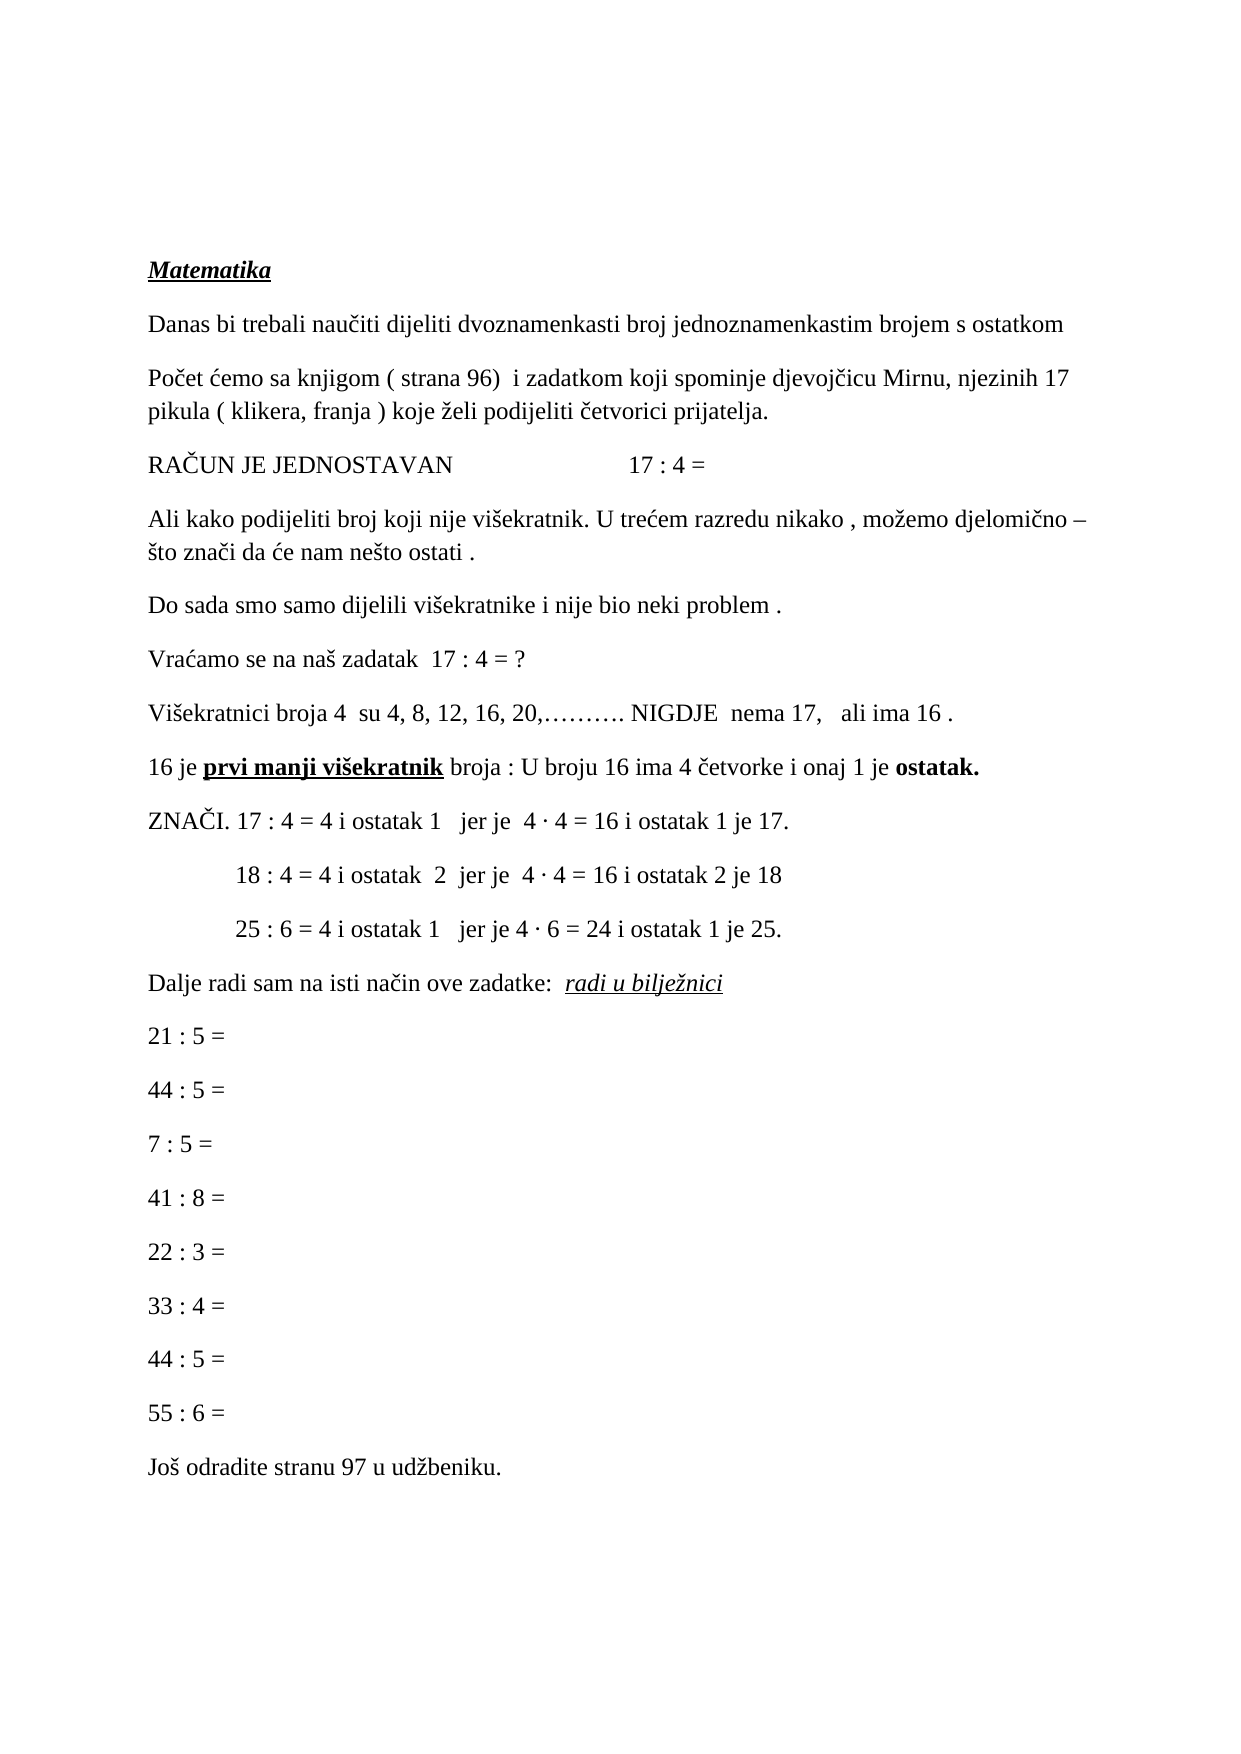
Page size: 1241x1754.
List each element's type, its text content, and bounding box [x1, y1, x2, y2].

text Do sada smo samo dijelili višekratnike i nije bio neki problem . [148, 591, 1093, 619]
text Ali kako podijeliti broj koji nije višekratnik. U trećem razredu nikako , možemo djelomično – što znači da će nam nešto ostati . [148, 504, 1093, 566]
text 7 : 5 = [148, 1129, 1093, 1158]
text ZNAČI. 17 : 4 = 4 i ostatak 1 jer je 4 ∙ 4 = 16 i ostatak 1 je 17. [148, 806, 1093, 835]
text Dalje radi sam na isti način ove zadatke: radi u bilježnici [148, 968, 1093, 996]
text 41 : 8 = [148, 1183, 1093, 1212]
text 22 : 3 = [148, 1237, 1093, 1266]
text 18 : 4 = 4 i ostatak 2 jer je 4 ∙ 4 = 16 i ostatak 2 je 18 [148, 860, 1093, 889]
text 44 : 5 = [148, 1075, 1093, 1104]
text Danas bi trebali naučiti dijeliti dvoznamenkasti broj jednoznamenkastim brojem s ostatkom [148, 309, 1093, 338]
text 44 : 5 = [148, 1344, 1093, 1373]
text Vraćamo se na naš zadatak 17 : 4 = ? [148, 644, 1093, 673]
text 21 : 5 = [148, 1021, 1093, 1050]
text Još odradite stranu 97 u udžbeniku. [148, 1452, 1093, 1481]
text RAČUN JE JEDNOSTAVAN 17 : 4 = [148, 450, 1093, 479]
text 16 je prvi manji višekratnik broja : U broju 16 ima 4 četvorke i onaj 1 je ostatak. [148, 752, 1093, 781]
text 25 : 6 = 4 i ostatak 1 jer je 4 ∙ 6 = 24 i ostatak 1 je 25. [148, 914, 1093, 942]
text Višekratnici broja 4 su 4, 8, 12, 16, 20,………. NIGDJE nema 17, ali ima 16 . [148, 698, 1093, 727]
text Matematika [148, 255, 1093, 284]
text 33 : 4 = [148, 1291, 1093, 1319]
text Počet ćemo sa knjigom ( strana 96) i zadatkom koji spominje djevojčicu Mirnu, njezinih 17 pikula ( klikera, franja ) koje želi podijeliti četvorici prijatelja. [148, 363, 1093, 425]
text 55 : 6 = [148, 1398, 1093, 1427]
